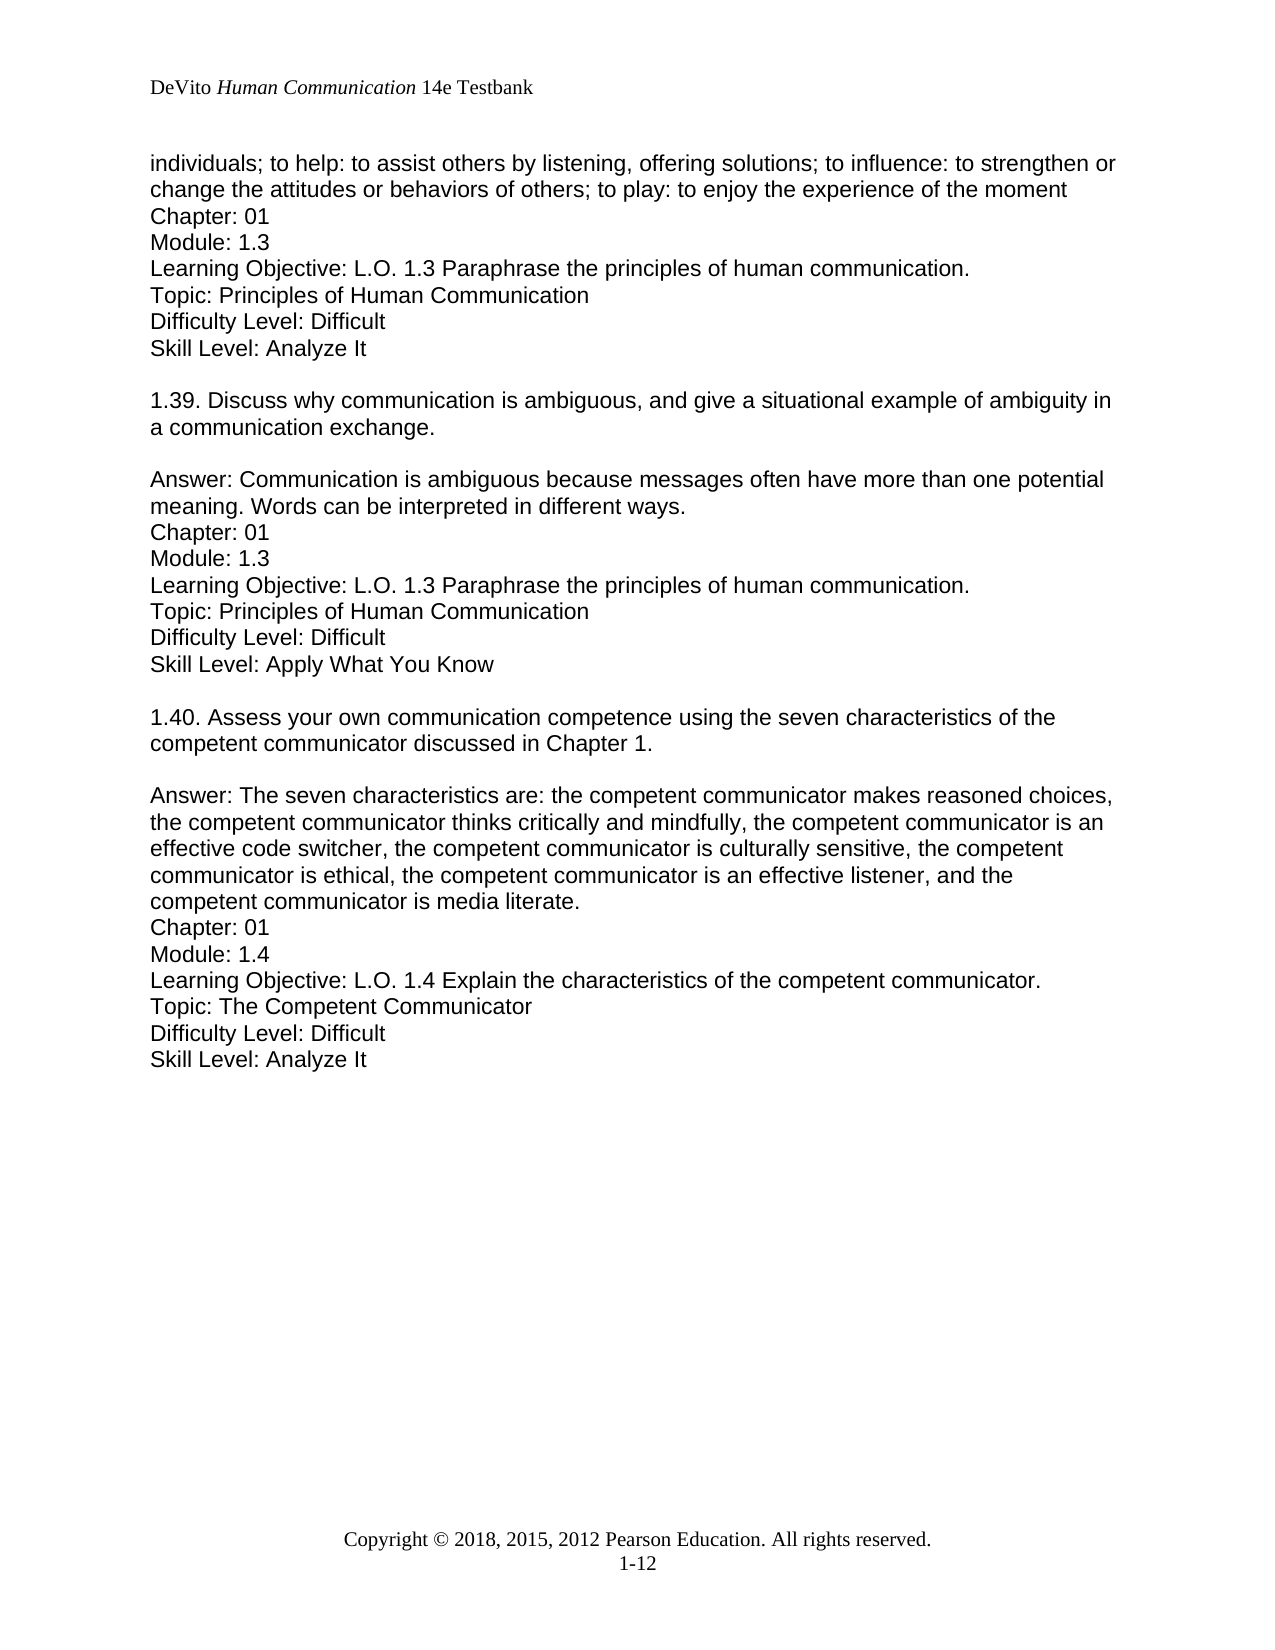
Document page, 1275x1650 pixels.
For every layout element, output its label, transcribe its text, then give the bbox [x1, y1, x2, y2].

text 1.39. Discuss why communication is ambiguous, and give a situational example of ambiguity in a communication exchange. [150, 387, 1125, 440]
text Topic: Principles of Human Communication [150, 598, 1125, 624]
text Difficulty Level: Difficult [150, 1020, 1125, 1046]
text Answer: The seven characteristics are: the competent communicator makes reasoned choices, the competent communicator thinks critically and mindfully, the competent communicator is an effective code switcher, the competent communicator is culturally sensitive, the competent communicator is ethical, the competent communicator is an effective listener, and the competent communicator is media literate. [150, 782, 1125, 914]
text Learning Objective: L.O. 1.3 Paraphrase the principles of human communication. [150, 572, 1125, 598]
text 1.40. Assess your own communication competence using the seven characteristics of the competent communicator discussed in Chapter 1. [150, 703, 1125, 756]
text Skill Level: Apply What You Know [150, 651, 1125, 677]
text Topic: The Competent Communicator [150, 993, 1125, 1020]
text Difficulty Level: Difficult [150, 308, 1125, 334]
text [150, 150, 1125, 203]
text Difficulty Level: Difficult [150, 624, 1125, 651]
text Answer: Communication is ambiguous because messages often have more than one potential meaning. Words can be interpreted in different ways. [150, 466, 1125, 519]
text Module: 1.3 [150, 229, 1125, 255]
text Learning Objective: L.O. 1.4 Explain the characteristics of the competent communicator. [150, 967, 1125, 993]
text Topic: Principles of Human Communication [150, 282, 1125, 308]
text Chapter: 01 [150, 519, 1125, 545]
text Skill Level: Analyze It [150, 1046, 1125, 1072]
text Learning Objective: L.O. 1.3 Paraphrase the principles of human communication. [150, 255, 1125, 282]
text Module: 1.4 [150, 941, 1125, 967]
text Module: 1.3 [150, 545, 1125, 572]
text Skill Level: Analyze It [150, 334, 1125, 361]
text Chapter: 01 [150, 914, 1125, 941]
text Chapter: 01 [150, 203, 1125, 229]
